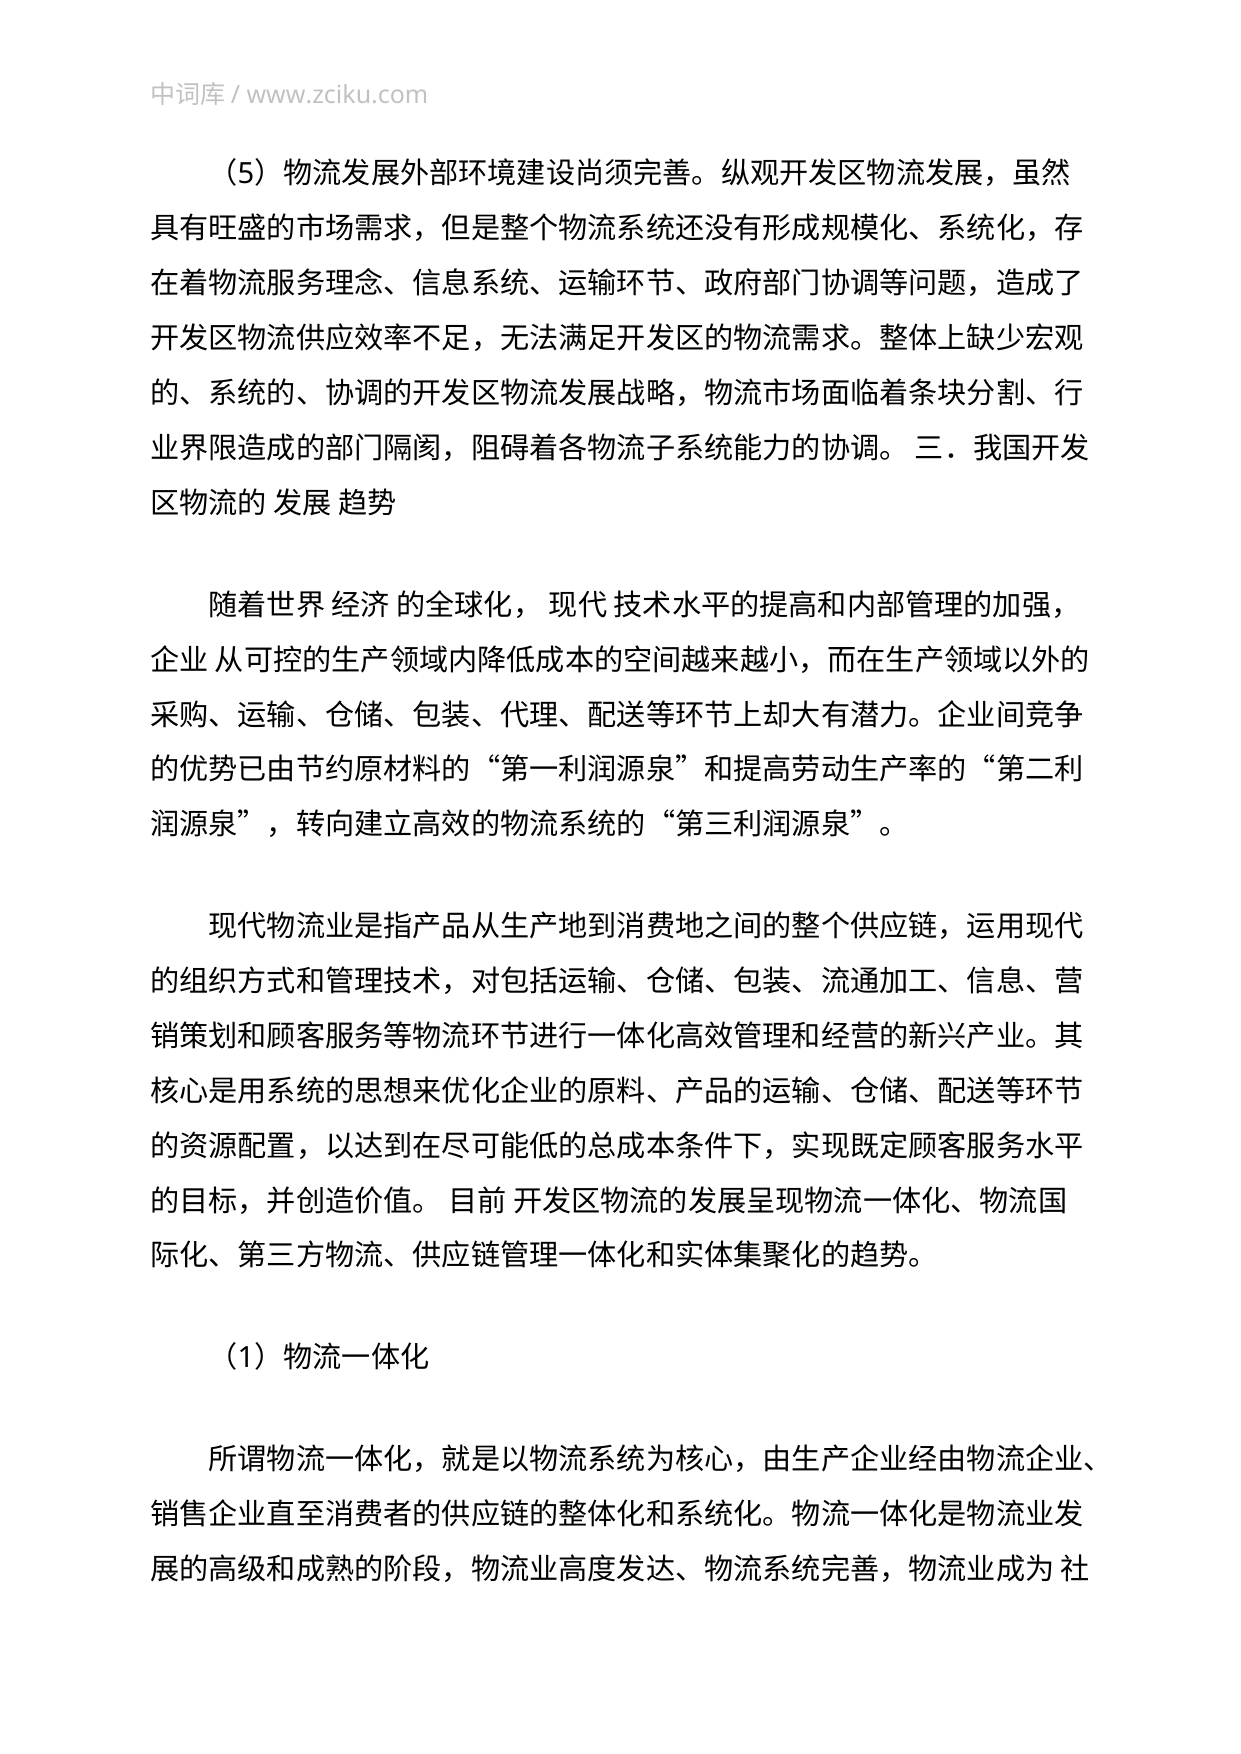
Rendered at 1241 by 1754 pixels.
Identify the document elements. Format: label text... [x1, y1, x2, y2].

text 现代物流业是指产品从生产地到消费地之间的整个供应链，运用现代的组织方式和管理技术，对包括运输、仓储、包装、流通加工、信息、营销策划和顾客服务等物流环节进行一体化高效管理和经营的新兴产业。其核心是用系统的思想来优化企业的原料、产品的运输、仓储、配送等环节的资源配置，以达到在尽可能低的总成本条件下，实现既定顾客服务水平的目标，并创造价值。 目前 开发区物流的发展呈现物流一体化、物流国际化、第三方物流、供应链管理一体化和实体集聚化的趋势。 [150, 903, 1090, 1274]
text 随着世界 经济 的全球化， 现代 技术水平的提高和内部管理的加强， 企业 从可控的生产领域内降低成本的空间越来越小，而在生产领域以外的采购、运输、仓储、包装、代理、配送等环节上却大有潜力。企业间竞争的优势已由节约原材料的“第一利润源泉”和提高劳动生产率的“第二利润源泉”，转向建立高效的物流系统的“第三利润源泉”。 [150, 581, 1090, 843]
text （1）物流一体化 [150, 1334, 1090, 1376]
text （5）物流发展外部环境建设尚须完善。纵观开发区物流发展，虽然具有旺盛的市场需求，但是整个物流系统还没有形成规模化、系统化，存在着物流服务理念、信息系统、运输环节、政府部门协调等问题，造成了开发区物流供应效率不足，无法满足开发区的物流需求。整体上缺少宏观的、系统的、协调的开发区物流发展战略，物流市场面临着条块分割、行业界限造成的部门隔阂，阻碍着各物流子系统能力的协调。 三．我国开发区物流的 发展 趋势 [150, 150, 1090, 522]
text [150, 1436, 1090, 1588]
